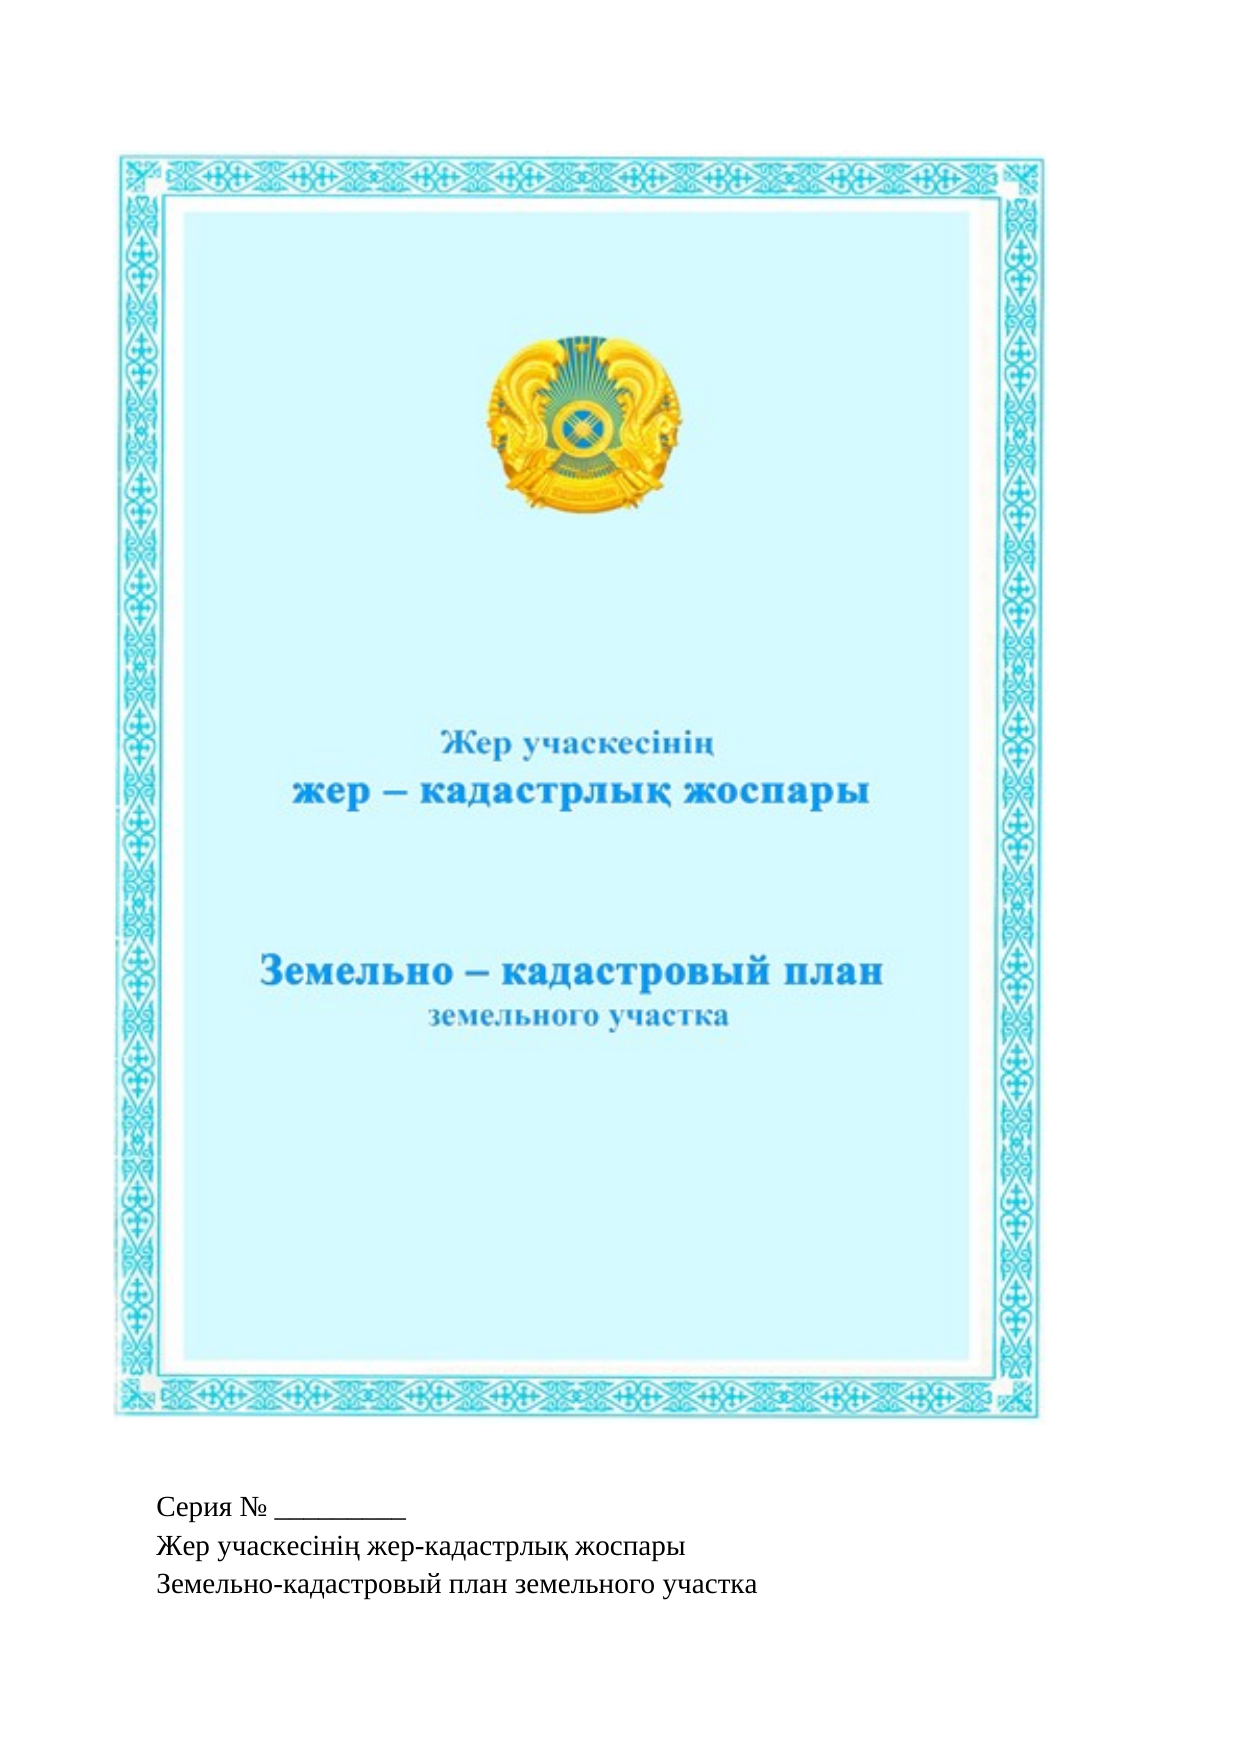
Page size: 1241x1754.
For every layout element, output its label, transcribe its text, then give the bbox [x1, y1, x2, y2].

text Земельно-кадастровый план земельного участка [112, 1566, 1128, 1600]
text Жер учаскесінің жер-кадастрлық жоспары [112, 1528, 1128, 1561]
text Серия № _________ [112, 1489, 1128, 1523]
picture [112, 150, 1050, 1425]
